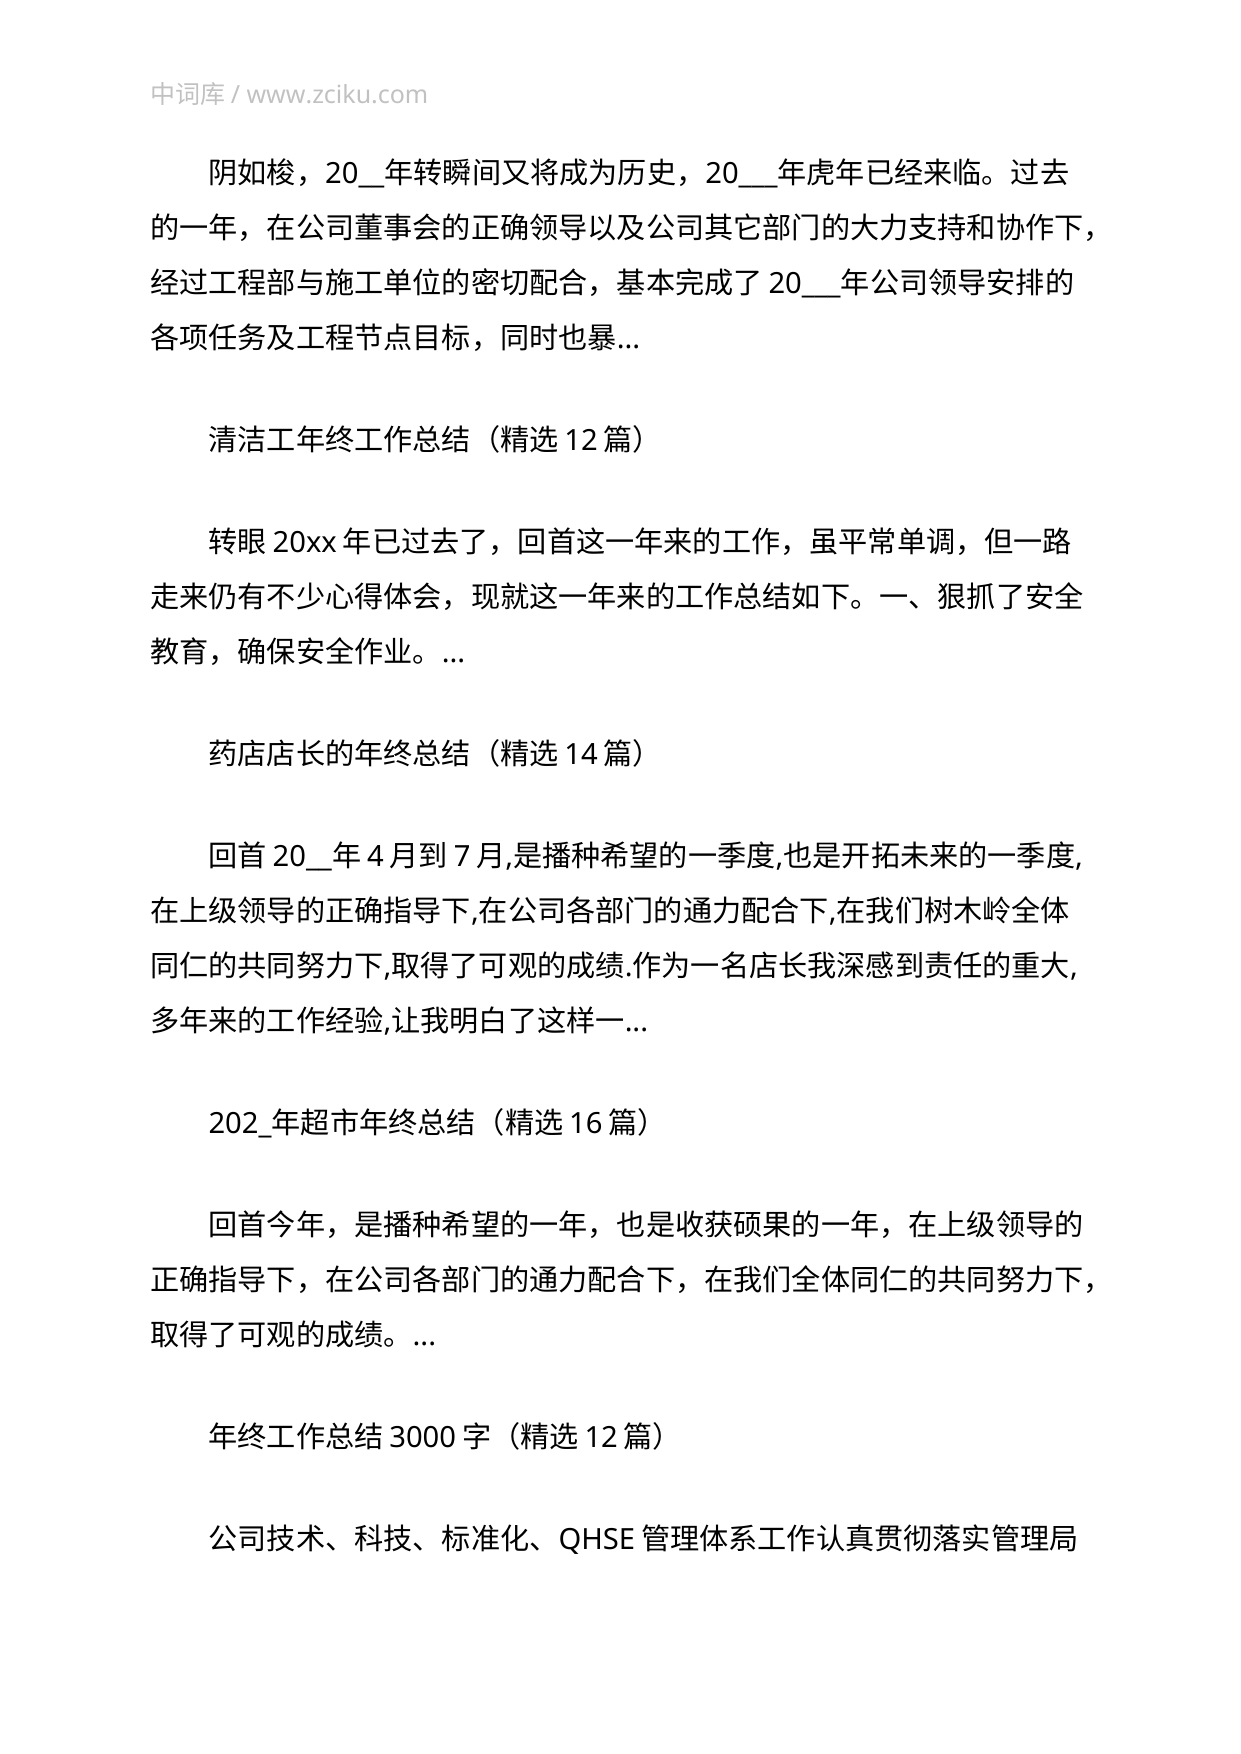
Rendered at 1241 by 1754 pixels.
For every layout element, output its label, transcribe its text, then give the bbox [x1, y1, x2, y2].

text 清洁工年终工作总结（精选12篇） [150, 417, 1090, 459]
text 药店店长的年终总结（精选14篇） [150, 731, 1090, 773]
text 202_年超市年终总结（精选16篇） [150, 1100, 1090, 1142]
text 回首今年，是播种希望的一年，也是收获硕果的一年，在上级领导的正确指导下，在公司各部门的通力配合下，在我们全体同仁的共同努力下，取得了可观的成绩。... [150, 1202, 1090, 1354]
text 年终工作总结3000字（精选12篇） [150, 1413, 1090, 1456]
text 转眼20xx年已过去了，回首这一年来的工作，虽平常单调，但一路走来仍有不少心得体会，现就这一年来的工作总结如下。一、狠抓了安全教育，确保安全作业。... [150, 519, 1090, 671]
text 阴如梭，20__年转瞬间又将成为历史，20___年虎年已经来临。过去的一年，在公司董事会的正确领导以及公司其它部门的大力支持和协作下，经过工程部与施工单位的密切配合，基本完成了20___年公司领导安排的各项任务及工程节点目标，同时也暴... [150, 150, 1090, 357]
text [150, 1515, 1090, 1558]
text 回首20__年4月到7月,是播种希望的一季度,也是开拓未来的一季度,在上级领导的正确指导下,在公司各部门的通力配合下,在我们树木岭全体同仁的共同努力下,取得了可观的成绩.作为一名店长我深感到责任的重大,多年来的工作经验,让我明白了这样一... [150, 833, 1090, 1040]
